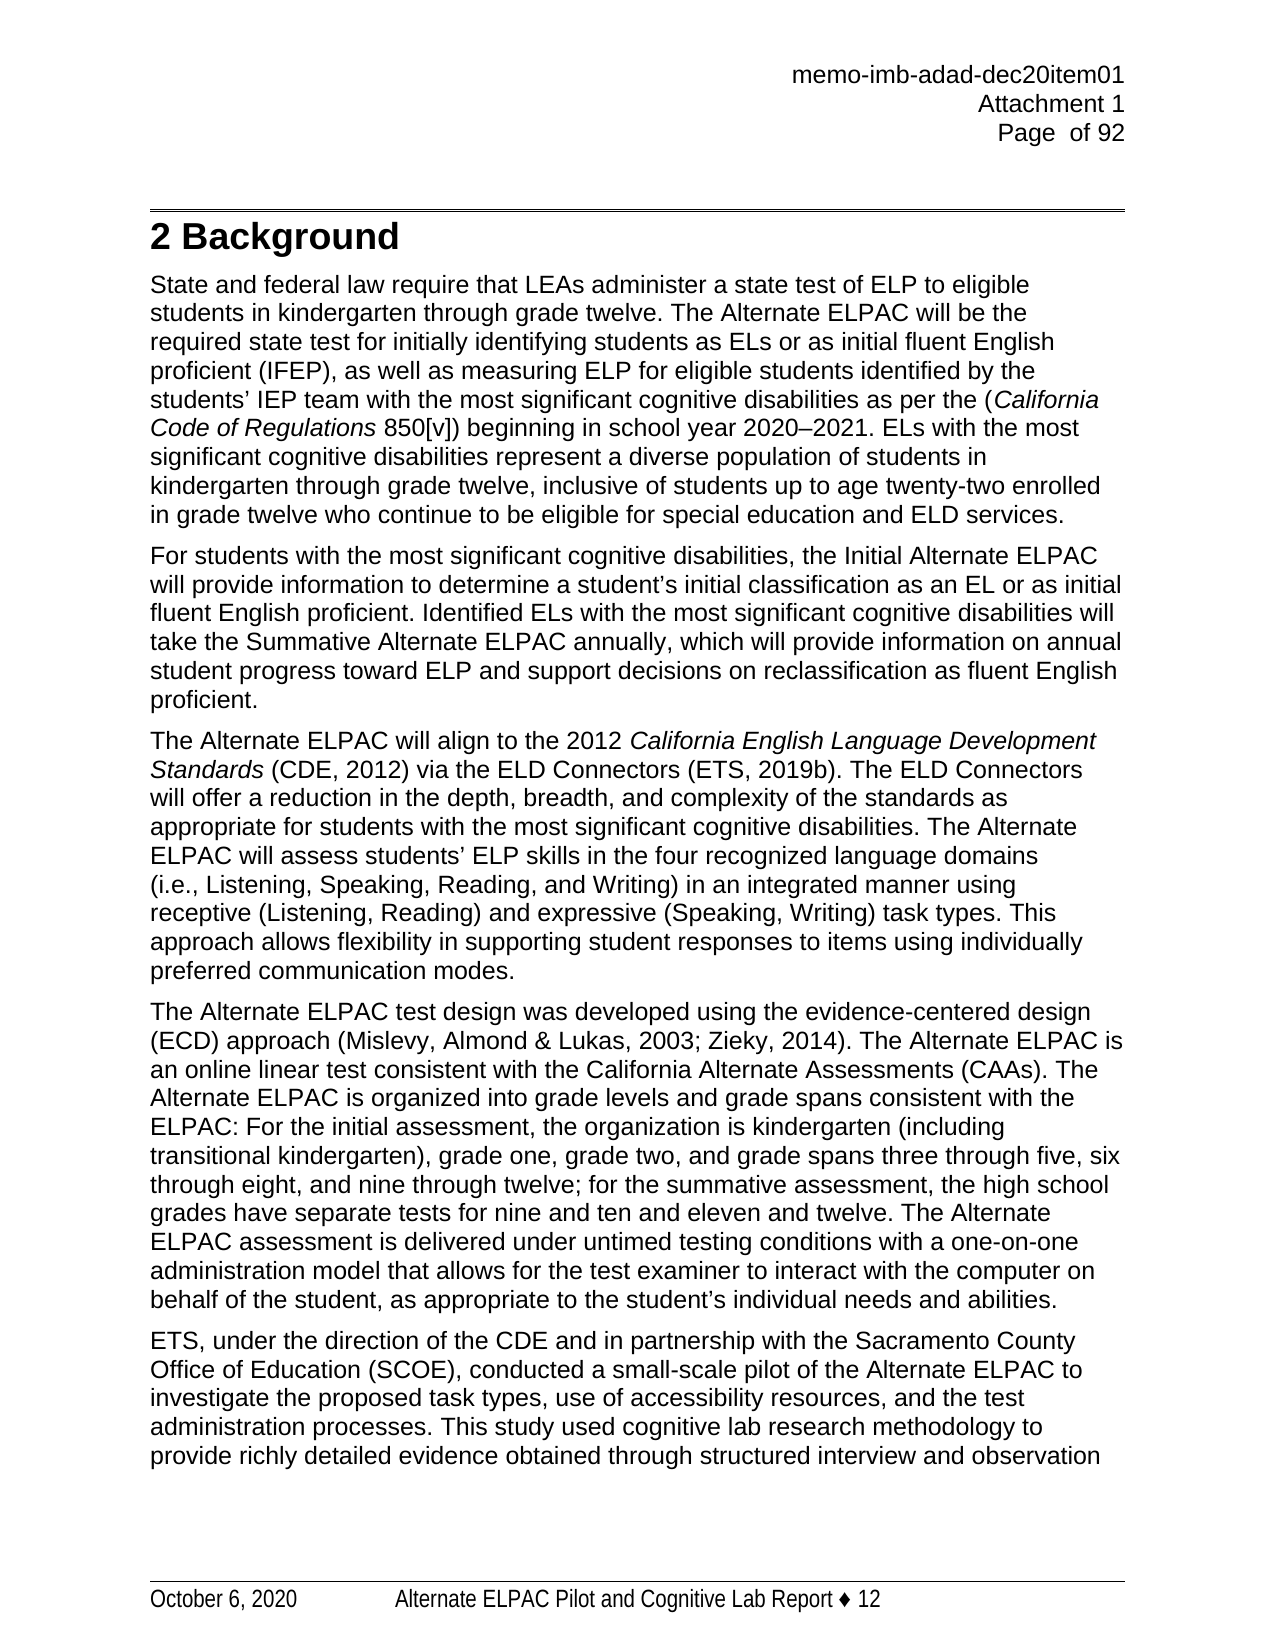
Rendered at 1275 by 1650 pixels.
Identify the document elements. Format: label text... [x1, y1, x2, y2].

text The Alternate ELPAC test design was developed using the evidence-centered design (ECD) approach (Mislevy, Almond & Lukas, 2003; Zieky, 2014). The Alternate ELPAC is an online linear test consistent with the California Alternate Assessments (CAAs). The Alternate ELPAC is organized into grade levels and grade spans consistent with the ELPAC: For the initial assessment, the organization is kindergarten (including transitional kindergarten), grade one, grade two, and grade spans three through five, six through eight, and nine through twelve; for the summative assessment, the high school grades have separate tests for nine and ten and eleven and twelve. The Alternate ELPAC assessment is delivered under untimed testing conditions with a one-on-one administration model that allows for the test examiner to interact with the computer on behalf of the student, as appropriate to the student’s individual needs and abilities. [150, 997, 1125, 1313]
text For students with the most significant cognitive disabilities, the Initial Alternate ELPAC will provide information to determine a student’s initial classification as an EL or as initial fluent English proficient. Identified ELs with the most significant cognitive disabilities will take the Summative Alternate ELPAC annually, which will provide information on annual student progress toward ELP and support decisions on reclassification as fluent English proficient. [150, 541, 1125, 713]
text State and federal law require that LEAs administer a state test of ELP to eligible students in kindergarten through grade twelve. The Alternate ELPAC will be the required state test for initially identifying students as ELs or as initial fluent English proficient (IFEP), as well as measuring ELP for eligible students identified by the students’ IEP team with the most significant cognitive disabilities as per the (California Code of Regulations 850[v]) beginning in school year 2020–2021. ELs with the most significant cognitive disabilities represent a diverse population of students in kindergarten through grade twelve, inclusive of students up to age twenty-two enrolled in grade twelve who continue to be eligible for special education and ELD services. [150, 269, 1125, 528]
text The Alternate ELPAC will align to the 2012 California English Language Development Standards (CDE, 2012) via the ELD Connectors (ETS, 2019b). The ELD Connectors will offer a reduction in the depth, breadth, and complexity of the standards as appropriate for students with the most significant cognitive disabilities. The Alternate ELPAC will assess students’ ELP skills in the four recognized language domains (i.e., Listening, Speaking, Reading, and Writing) in an integrated manner using receptive (Listening, Reading) and expressive (Speaking, Writing) task types. This approach allows flexibility in supporting student responses to items using individually preferred communication modes. [150, 726, 1125, 984]
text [150, 1326, 1125, 1469]
subtitle Background [150, 212, 1125, 257]
